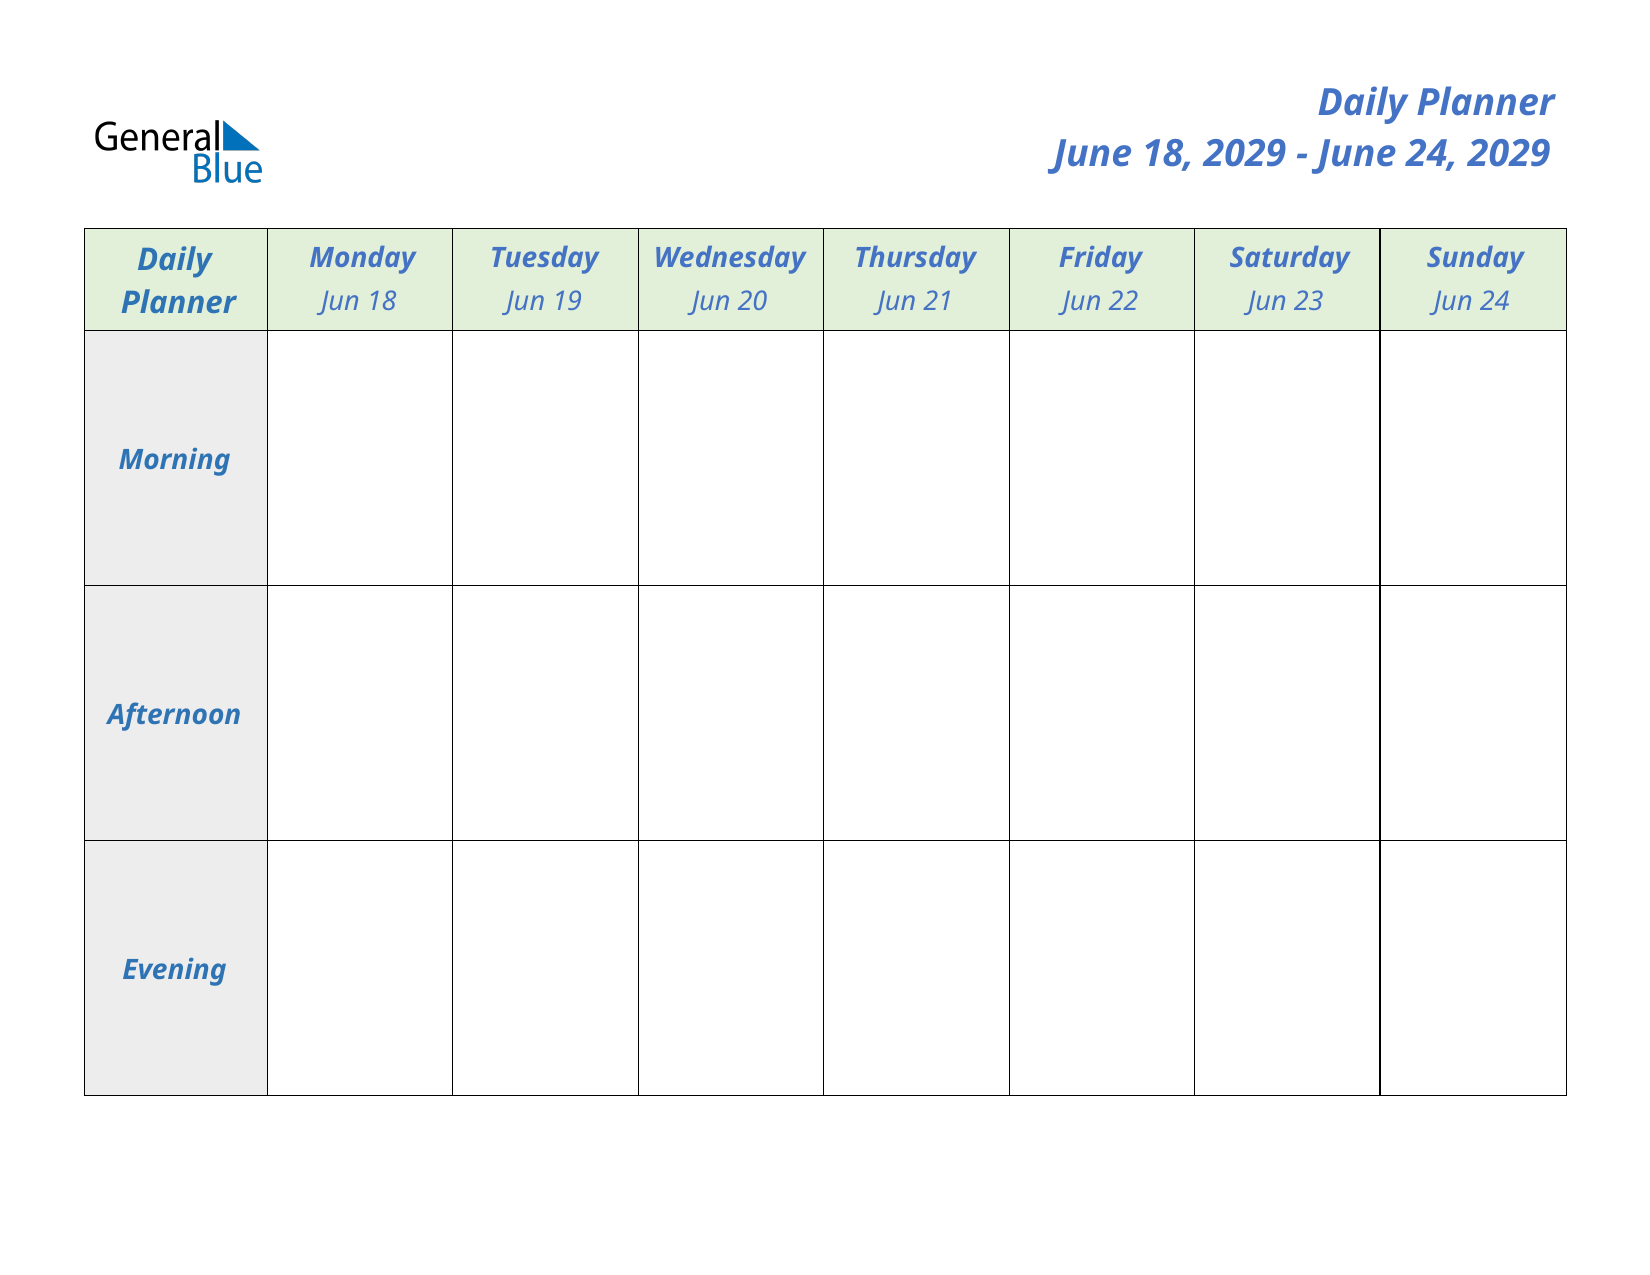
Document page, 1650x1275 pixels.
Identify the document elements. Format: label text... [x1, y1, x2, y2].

table_cell Afternoon [85, 586, 267, 840]
table_cell Monday Jun 18 [268, 229, 452, 330]
table_cell Thursday Jun 21 [824, 229, 1009, 330]
table_cell [268, 586, 452, 840]
table_cell Morning [85, 331, 267, 585]
table_cell [268, 331, 452, 585]
table_cell [1010, 586, 1194, 840]
table_cell [824, 331, 1009, 585]
table_cell Tuesday Jun 19 [453, 229, 638, 330]
table_cell [453, 586, 638, 840]
table_cell [824, 841, 1009, 1095]
table_cell [268, 841, 452, 1095]
table_cell Daily Planner [85, 229, 267, 330]
table_cell [639, 841, 823, 1095]
table_cell [639, 586, 823, 840]
table_cell [453, 331, 638, 585]
table_cell [1381, 841, 1566, 1095]
table_cell [1195, 841, 1379, 1095]
picture [95, 120, 262, 183]
table_cell [639, 331, 823, 585]
table_cell [453, 841, 638, 1095]
table_cell [1195, 586, 1379, 840]
table_header [84, 75, 267, 228]
table_cell [1381, 586, 1566, 840]
table_cell Evening [85, 841, 267, 1095]
table_cell [1010, 841, 1194, 1095]
table_cell [1010, 331, 1194, 585]
table_cell [1195, 331, 1379, 585]
table_cell [824, 586, 1009, 840]
table_cell Sunday Jun 24 [1381, 229, 1566, 330]
table_cell Saturday Jun 23 [1195, 229, 1379, 330]
table_cell Friday Jun 22 [1010, 229, 1194, 330]
table_cell [1381, 331, 1566, 585]
table_header Daily Planner June 18, 2029 - June 24, 2029 [268, 75, 1566, 228]
table_cell Wednesday Jun 20 [639, 229, 823, 330]
